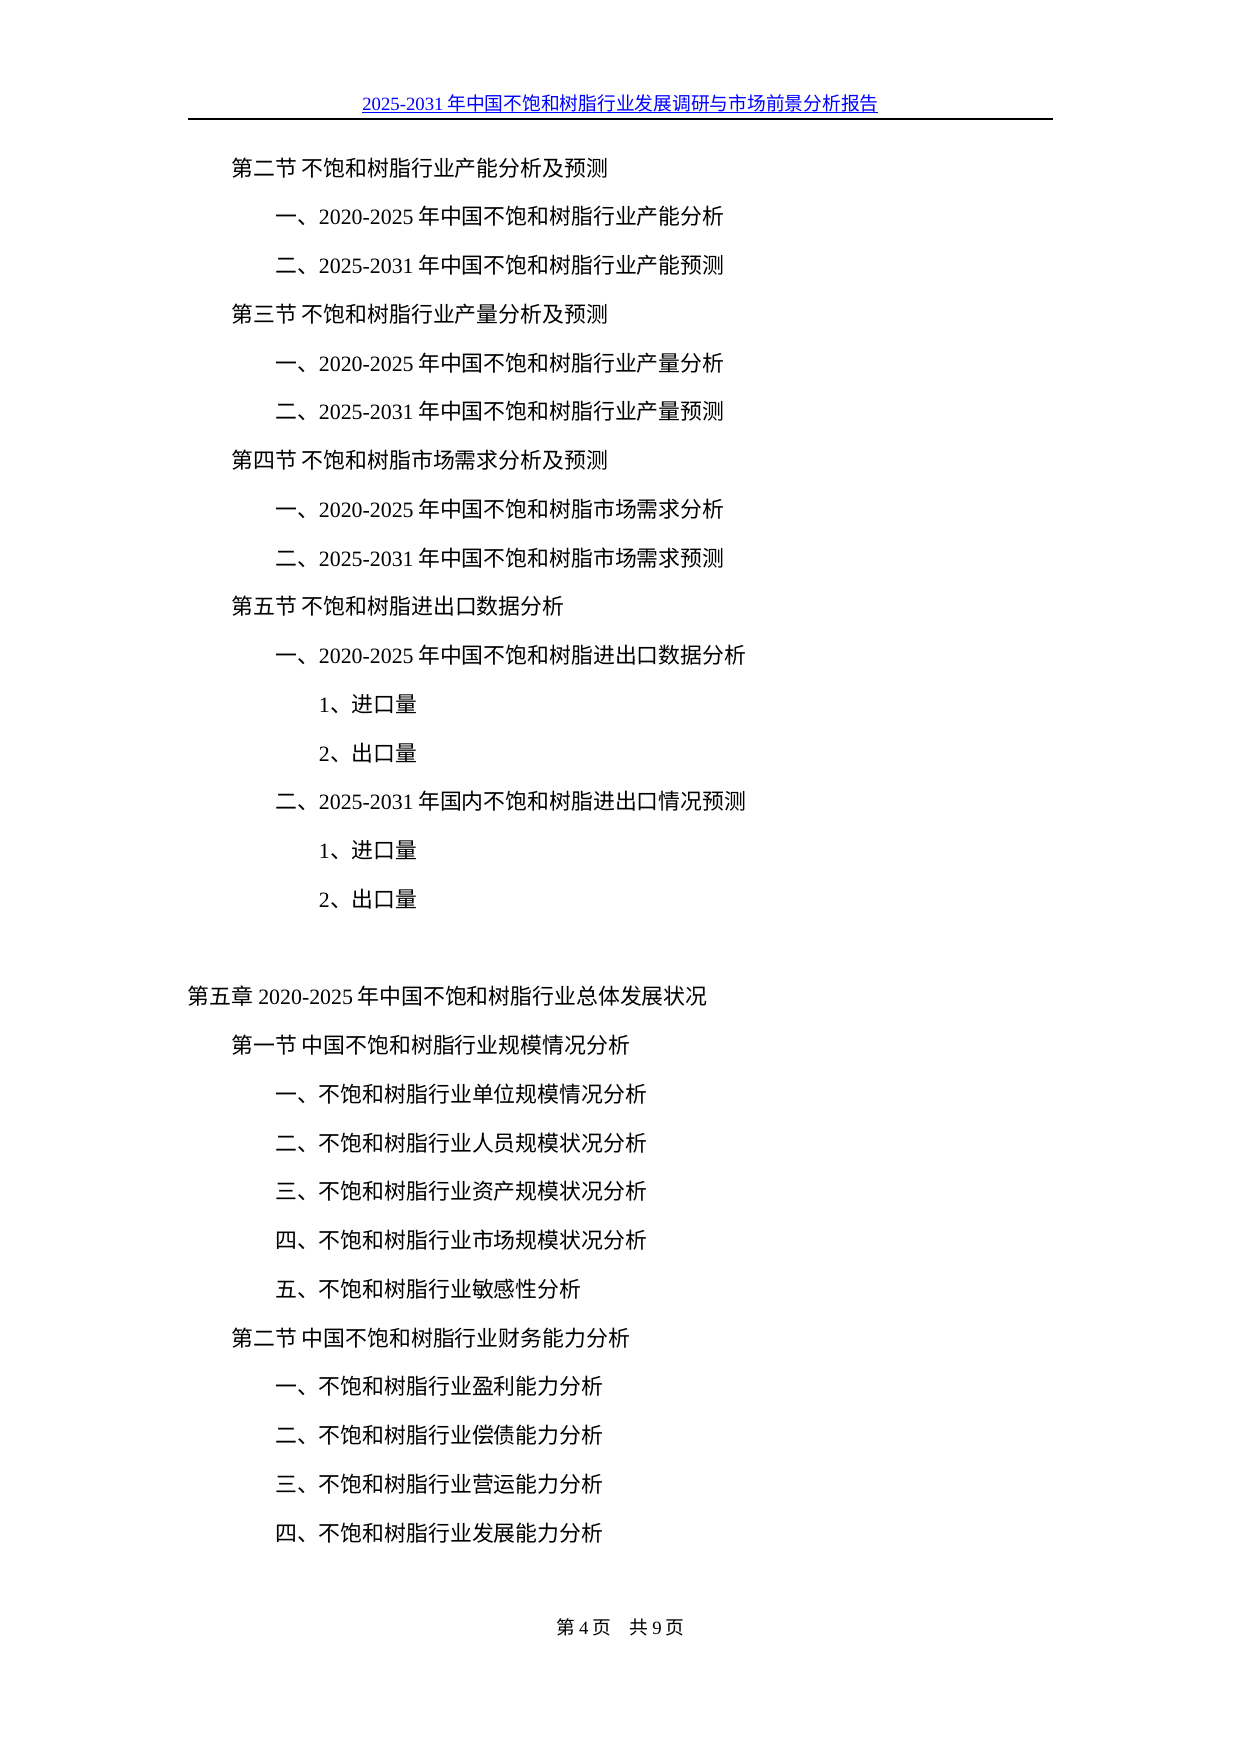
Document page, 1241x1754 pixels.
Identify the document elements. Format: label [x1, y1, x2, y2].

text [187, 150, 1053, 1548]
